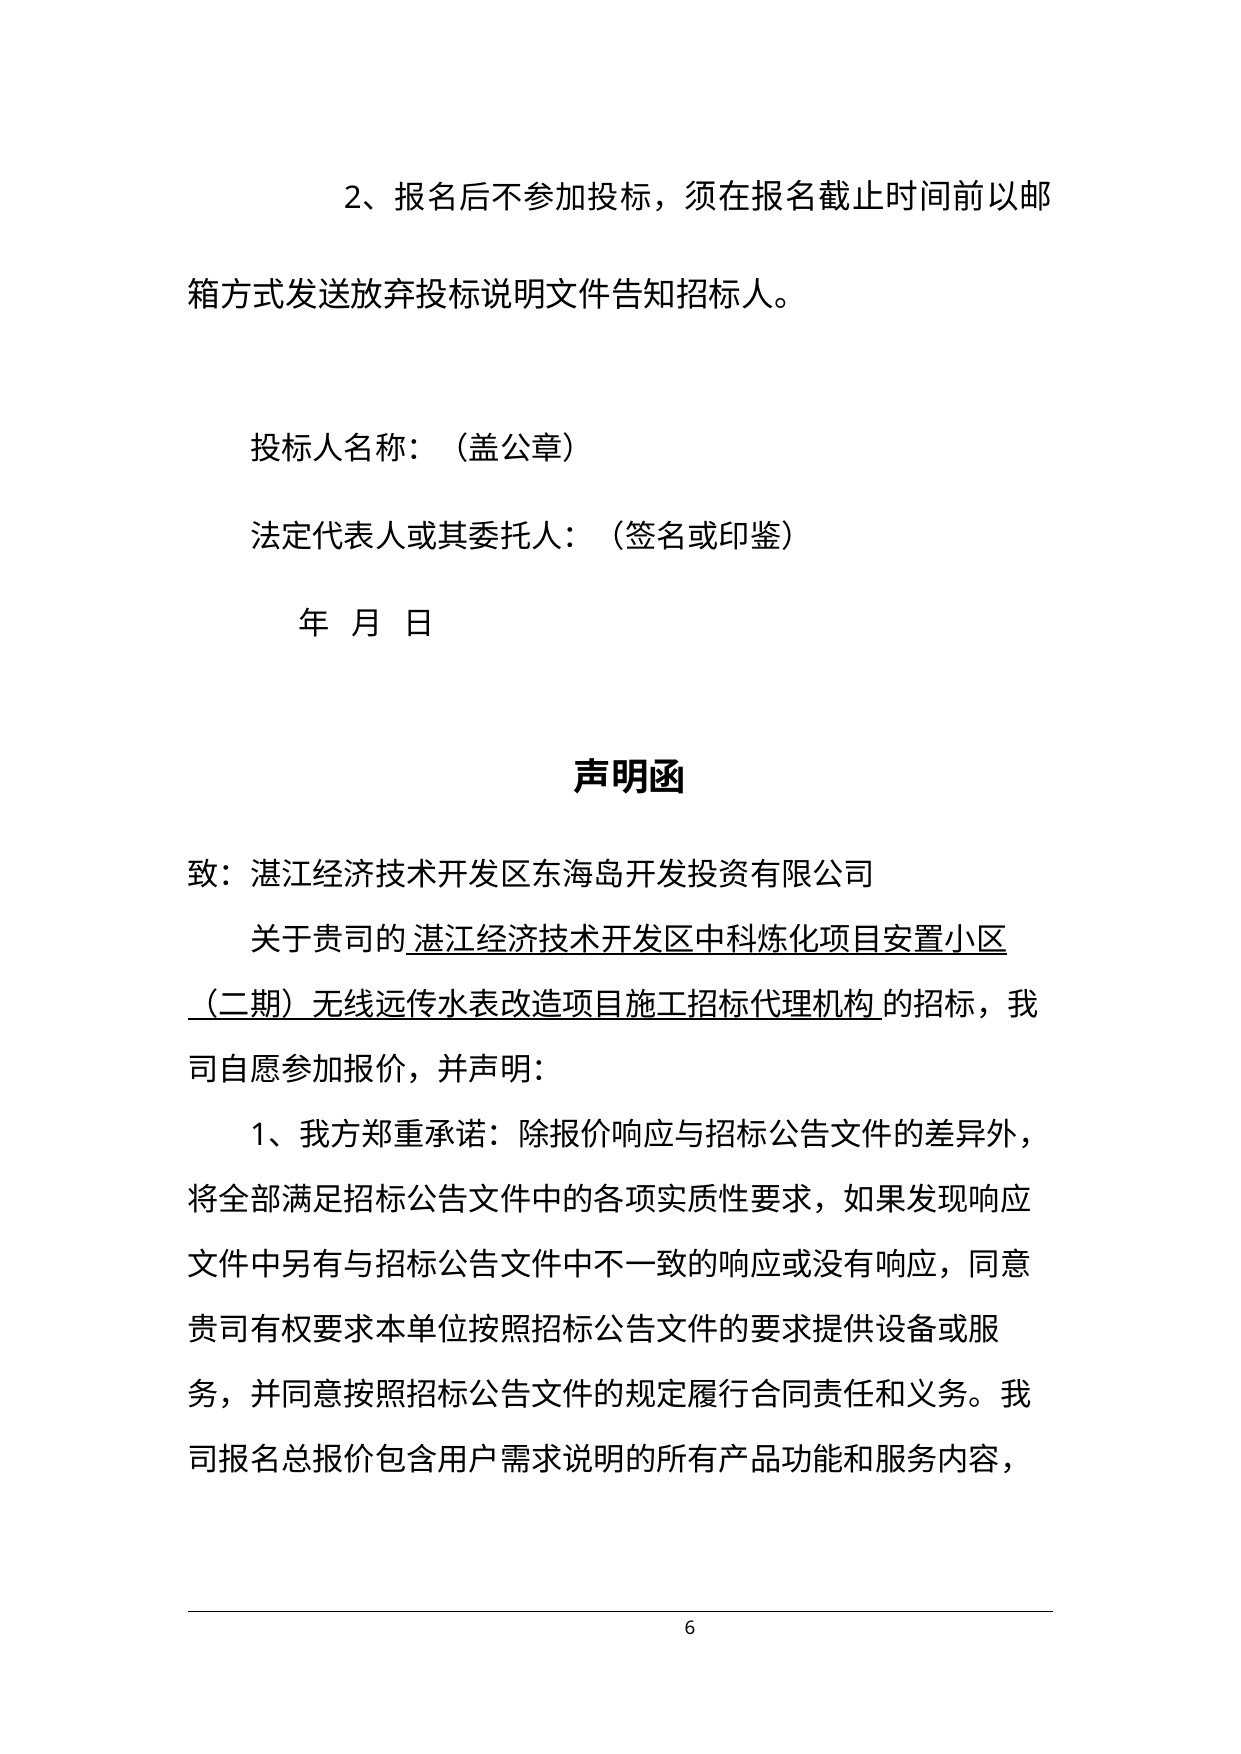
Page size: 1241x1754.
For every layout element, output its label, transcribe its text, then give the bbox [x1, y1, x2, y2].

subtitle 声明函 [206, 741, 1053, 806]
text 2、报名后不参加投标，须在报名截止时间前以邮箱方式发送放弃投标说明文件告知招标人。 [187, 162, 1053, 324]
list 关于贵司的 湛江经济技术开发区中科炼化项目安置小区（二期）无线远传水表改造项目施工招标代理机构 的招标，我司自愿参加报价，并声明： [187, 904, 1053, 1099]
text 投标人名称：（盖公章） [187, 413, 1053, 478]
text 致：湛江经济技术开发区东海岛开发投资有限公司 [187, 839, 1053, 904]
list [187, 1099, 1053, 1489]
text 法定代表人或其委托人：（签名或印鉴） [187, 501, 1053, 566]
text 年 月 日 [187, 589, 1053, 654]
